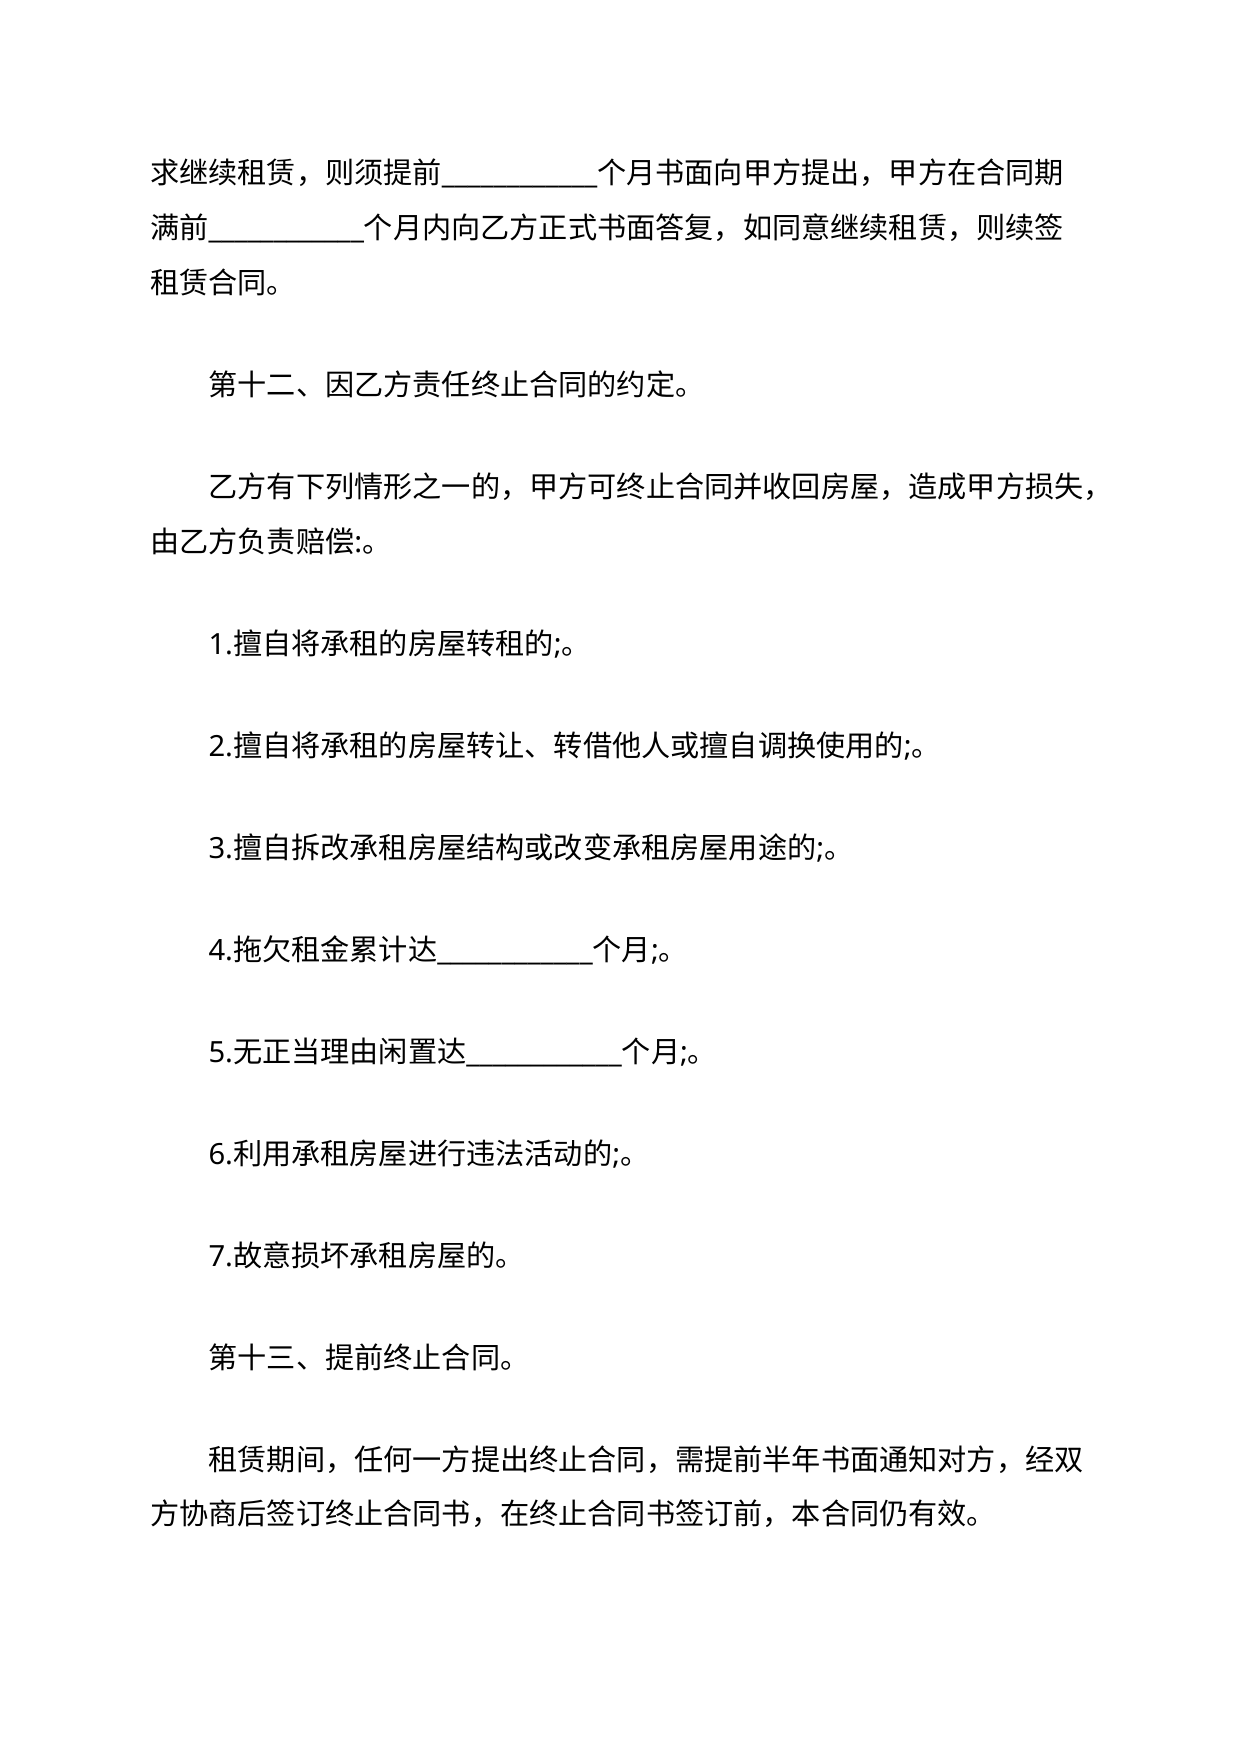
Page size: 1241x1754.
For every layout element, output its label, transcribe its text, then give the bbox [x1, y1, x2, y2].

text 乙方有下列情形之一的，甲方可终止合同并收回房屋，造成甲方损失，由乙方负责赔偿:。 [150, 463, 1090, 561]
text 4.拖欠租金累计达____________个月;。 [150, 926, 1090, 969]
text 第十二、因乙方责任终止合同的约定。 [150, 362, 1090, 404]
text 2.擅自将承租的房屋转让、转借他人或擅自调换使用的;。 [150, 722, 1090, 765]
text 6.利用承租房屋进行违法活动的;。 [150, 1130, 1090, 1173]
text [150, 150, 1090, 302]
text 7.故意损坏承租房屋的。 [150, 1232, 1090, 1275]
text 1.擅自将承租的房屋转租的;。 [150, 620, 1090, 663]
text 5.无正当理由闲置达____________个月;。 [150, 1028, 1090, 1071]
text 租赁期间，任何一方提出终止合同，需提前半年书面通知对方，经双方协商后签订终止合同书，在终止合同书签订前，本合同仍有效。 [150, 1436, 1090, 1533]
text 3.擅自拆改承租房屋结构或改变承租房屋用途的;。 [150, 824, 1090, 867]
text 第十三、提前终止合同。 [150, 1334, 1090, 1377]
